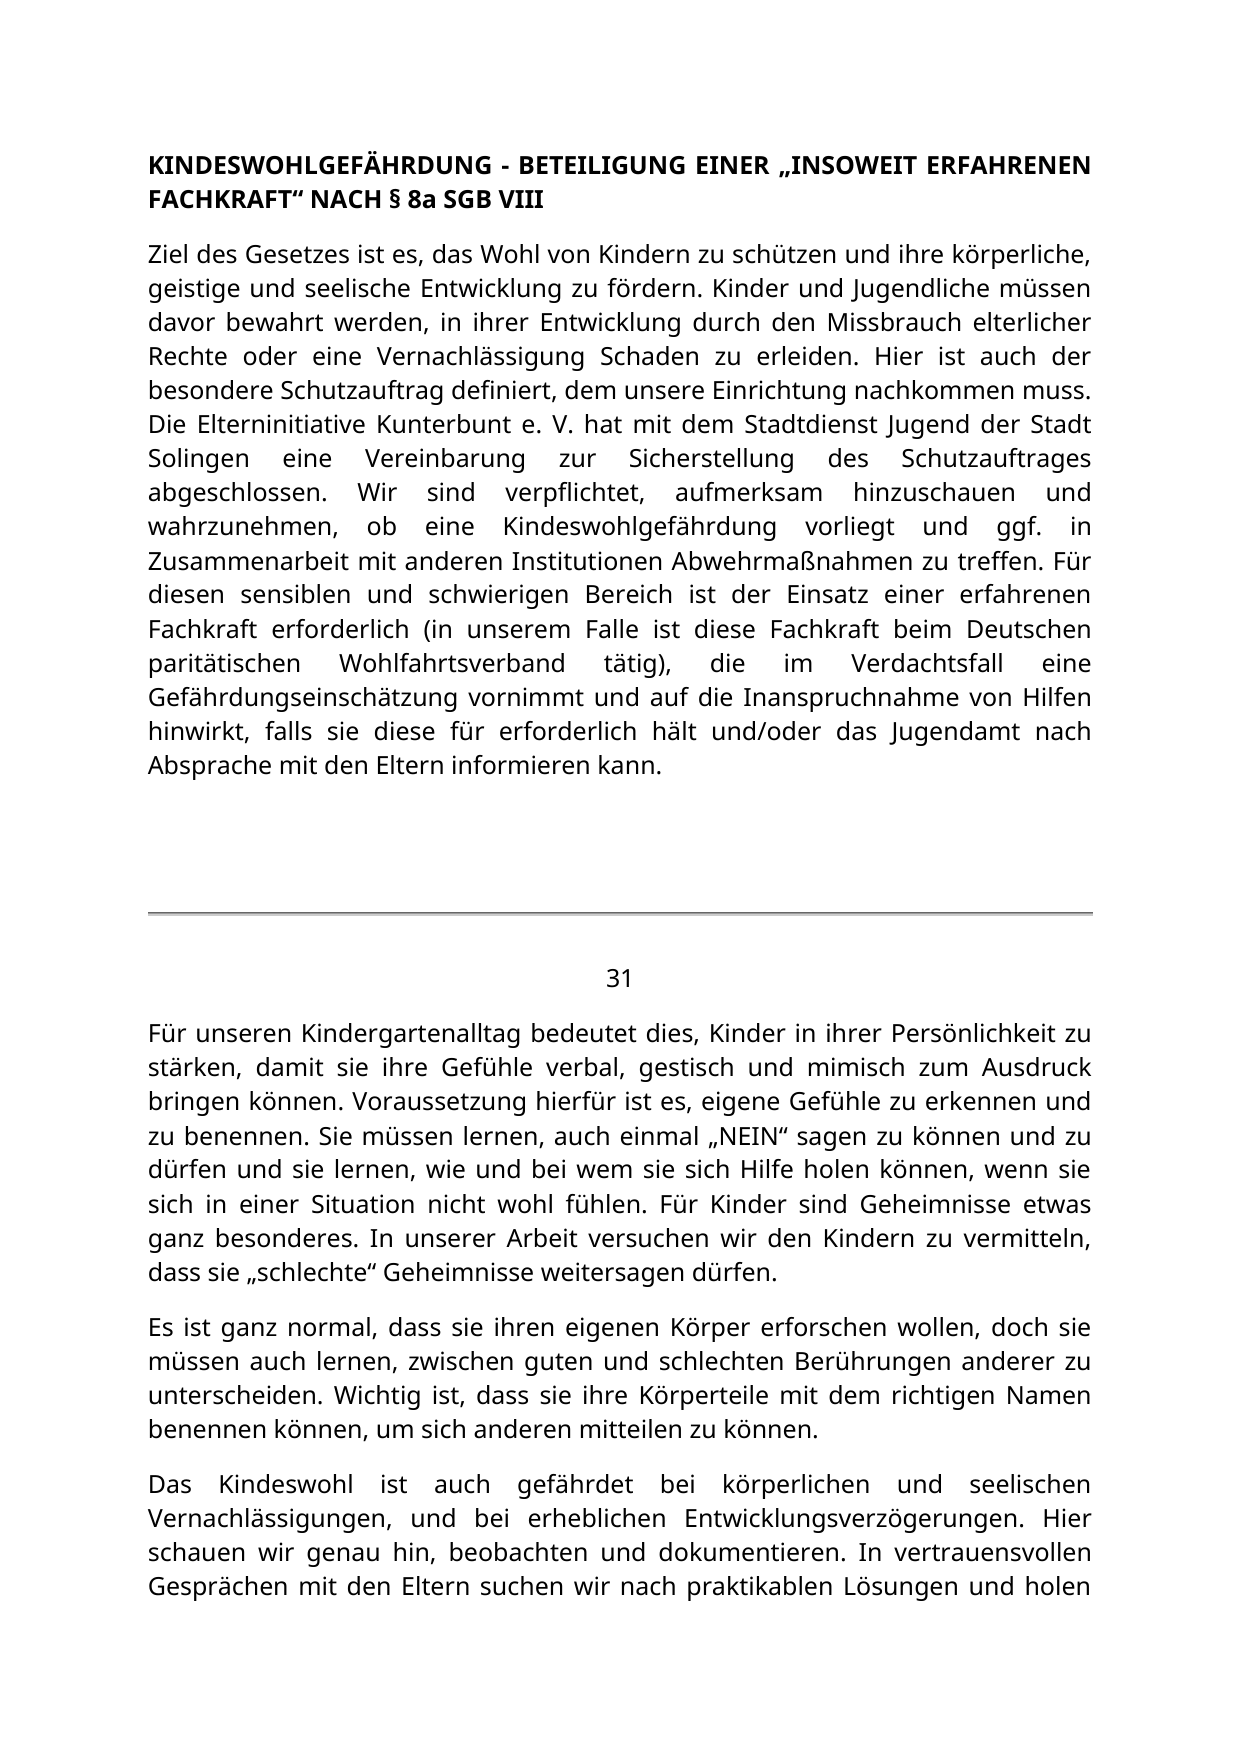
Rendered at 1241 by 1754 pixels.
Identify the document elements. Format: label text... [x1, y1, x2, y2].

text Für unseren Kindergartenalltag bedeutet dies, Kinder in ihrer Persönlichkeit zu stärken, damit sie ihre Gefühle verbal, gestisch und mimisch zum Ausdruck bringen können. Voraussetzung hierfür ist es, eigene Gefühle zu erkennen und zu benennen. Sie müssen lernen, auch einmal „NEIN“ sagen zu können und zu dürfen und sie lernen, wie und bei wem sie sich Hilfe holen können, wenn sie sich in einer Situation nicht wohl fühlen. Für Kinder sind Geheimnisse etwas ganz besonderes. In unserer Arbeit versuchen wir den Kindern zu vermitteln, dass sie „schlechte“ Geheimnisse weitersagen dürfen. [148, 1016, 1093, 1288]
picture [148, 912, 1093, 916]
text Es ist ganz normal, dass sie ihren eigenen Körper erforschen wollen, doch sie müssen auch lernen, zwischen guten und schlechten Berührungen anderer zu unterscheiden. Wichtig ist, dass sie ihre Körperteile mit dem richtigen Namen benennen können, um sich anderen mitteilen zu können. [148, 1309, 1093, 1446]
text KINDESWOHLGEFÄHRDUNG - BETEILIGUNG EINER „INSOWEIT ERFAHRENEN FACHKRAFT“ NACH § 8a SGB VIII [148, 148, 1093, 216]
text Ziel des Gesetzes ist es, das Wohl von Kindern zu schützen und ihre körperliche, geistige und seelische Entwicklung zu fördern. Kinder und Jugendliche müssen davor bewahrt werden, in ihrer Entwicklung durch den Missbrauch elterlicher Rechte oder eine Vernachlässigung Schaden zu erleiden. Hier ist auch der besondere Schutzauftrag definiert, dem unsere Einrichtung nachkommen muss. Die Elterninitiative Kunterbunt e. V. hat mit dem Stadtdienst Jugend der Stadt Solingen eine Vereinbarung zur Sicherstellung des Schutzauftrages abgeschlossen. Wir sind verpflichtet, aufmerksam hinzuschauen und wahrzunehmen, ob eine Kindeswohlgefährdung vorliegt und ggf. in Zusammenarbeit mit anderen Institutionen Abwehrmaßnahmen zu treffen. Für diesen sensiblen und schwierigen Bereich ist der Einsatz einer erfahrenen Fachkraft erforderlich (in unserem Falle ist diese Fachkraft beim Deutschen paritätischen Wohlfahrtsverband tätig), die im Verdachtsfall eine Gefährdungseinschätzung vornimmt und auf die Inanspruchnahme von Hilfen hinwirkt, falls sie diese für erforderlich hält und/oder das Jugendamt nach Absprache mit den Eltern informieren kann. [148, 237, 1093, 782]
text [148, 1466, 1093, 1603]
text 31 [148, 961, 1093, 995]
